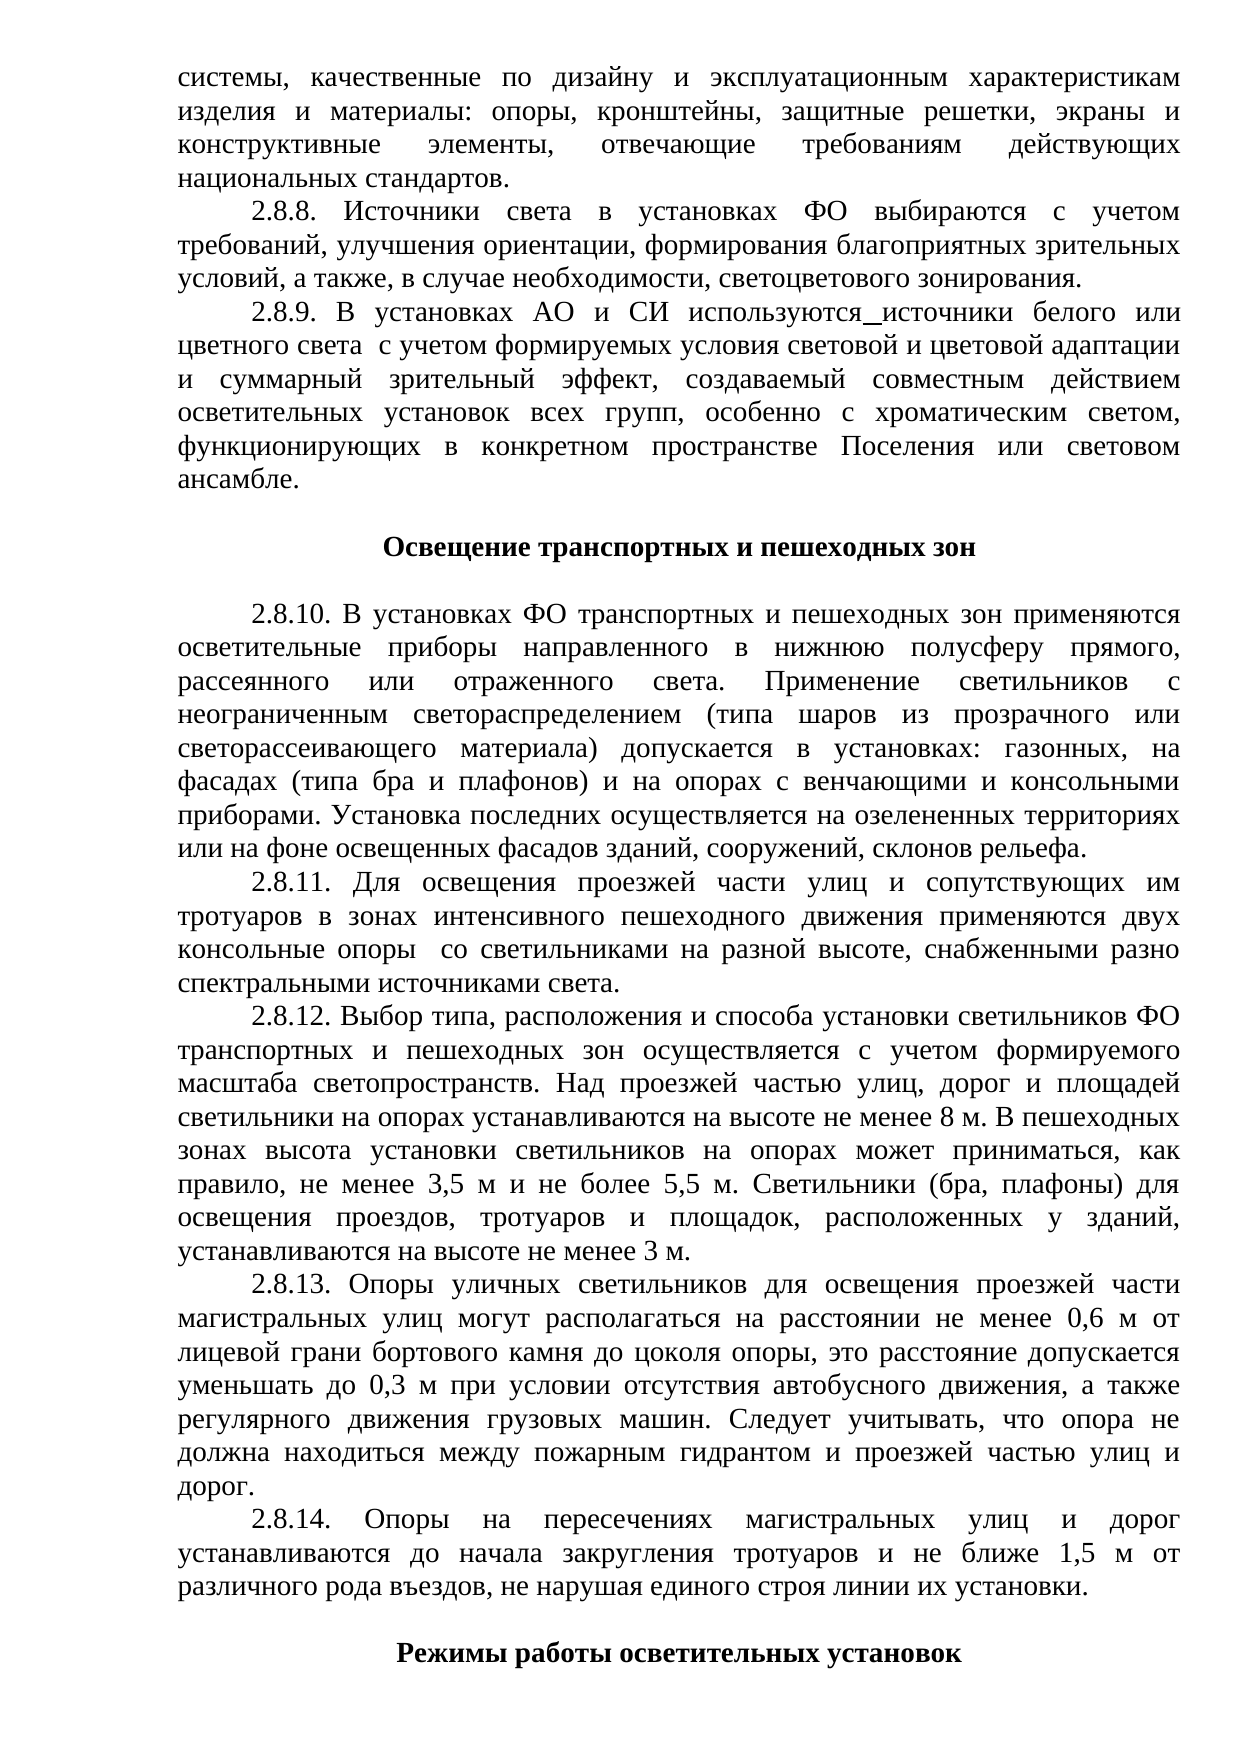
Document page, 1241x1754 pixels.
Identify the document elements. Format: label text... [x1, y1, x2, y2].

text 2.8.14. Опоры на пересечениях магистральных улиц и дорог устанавливаются до начала закругления тротуаров и не ближе 1,5 м от различного рода въездов, не нарушая единого строя линии их установки. [177, 1501, 1181, 1602]
text 2.8.9. В установках АО и СИ используются источники белого или цветного света с учетом формируемых условия световой и цветовой адаптации и суммарный зрительный эффект, создаваемый совместным действием осветительных установок всех групп, особенно с хроматическим светом, функционирующих в конкретном пространстве Поселения или световом ансамбле. [177, 294, 1181, 495]
text 2.8.10. В установках ФО транспортных и пешеходных зон применяются осветительные приборы направленного в нижнюю полусферу прямого, рассеянного или отраженного света. Применение светильников с неограниченным светораспределением (типа шаров из прозрачного или светорассеивающего материала) допускается в установках: газонных, на фасадах (типа бра и плафонов) и на опорах с венчающими и консольными приборами. Установка последних осуществляется на озелененных территориях или на фоне освещенных фасадов зданий, сооружений, склонов рельефа. [177, 596, 1181, 864]
text 2.8.11. Для освещения проезжей части улиц и сопутствующих им тротуаров в зонах интенсивного пешеходного движения применяются двух консольные опоры со светильниками на разной высоте, снабженными разно спектральными источниками света. [177, 864, 1181, 998]
text 2.8.13. Опоры уличных светильников для освещения проезжей части магистральных улиц могут располагаться на расстоянии не менее 0,6 м от лицевой грани бортового камня до цоколя опоры, это расстояние допускается уменьшать до 0,3 м при условии отсутствия автобусного движения, а также регулярного движения грузовых машин. Следует учитывать, что опора не должна находиться между пожарным гидрантом и проезжей частью улиц и дорог. [177, 1267, 1181, 1501]
text Освещение транспортных и пешеходных зон [177, 529, 1181, 562]
text 2.8.12. Выбор типа, расположения и способа установки светильников ФО транспортных и пешеходных зон осуществляется с учетом формируемого масштаба светопространств. Над проезжей частью улиц, дорог и площадей светильники на опорах устанавливаются на высоте не менее 8 м. В пешеходных зонах высота установки светильников на опорах может приниматься, как правило, не менее 3,5 м и не более 5,5 м. Светильники (бра, плафоны) для освещения проездов, тротуаров и площадок, расположенных у зданий, устанавливаются на высоте не менее 3 м. [177, 998, 1181, 1267]
text Режимы работы осветительных установок [177, 1636, 1181, 1669]
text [177, 59, 1181, 193]
text 2.8.8. Источники света в установках ФО выбираются с учетом требований, улучшения ориентации, формирования благоприятных зрительных условий, а также, в случае необходимости, светоцветового зонирования. [177, 193, 1181, 294]
